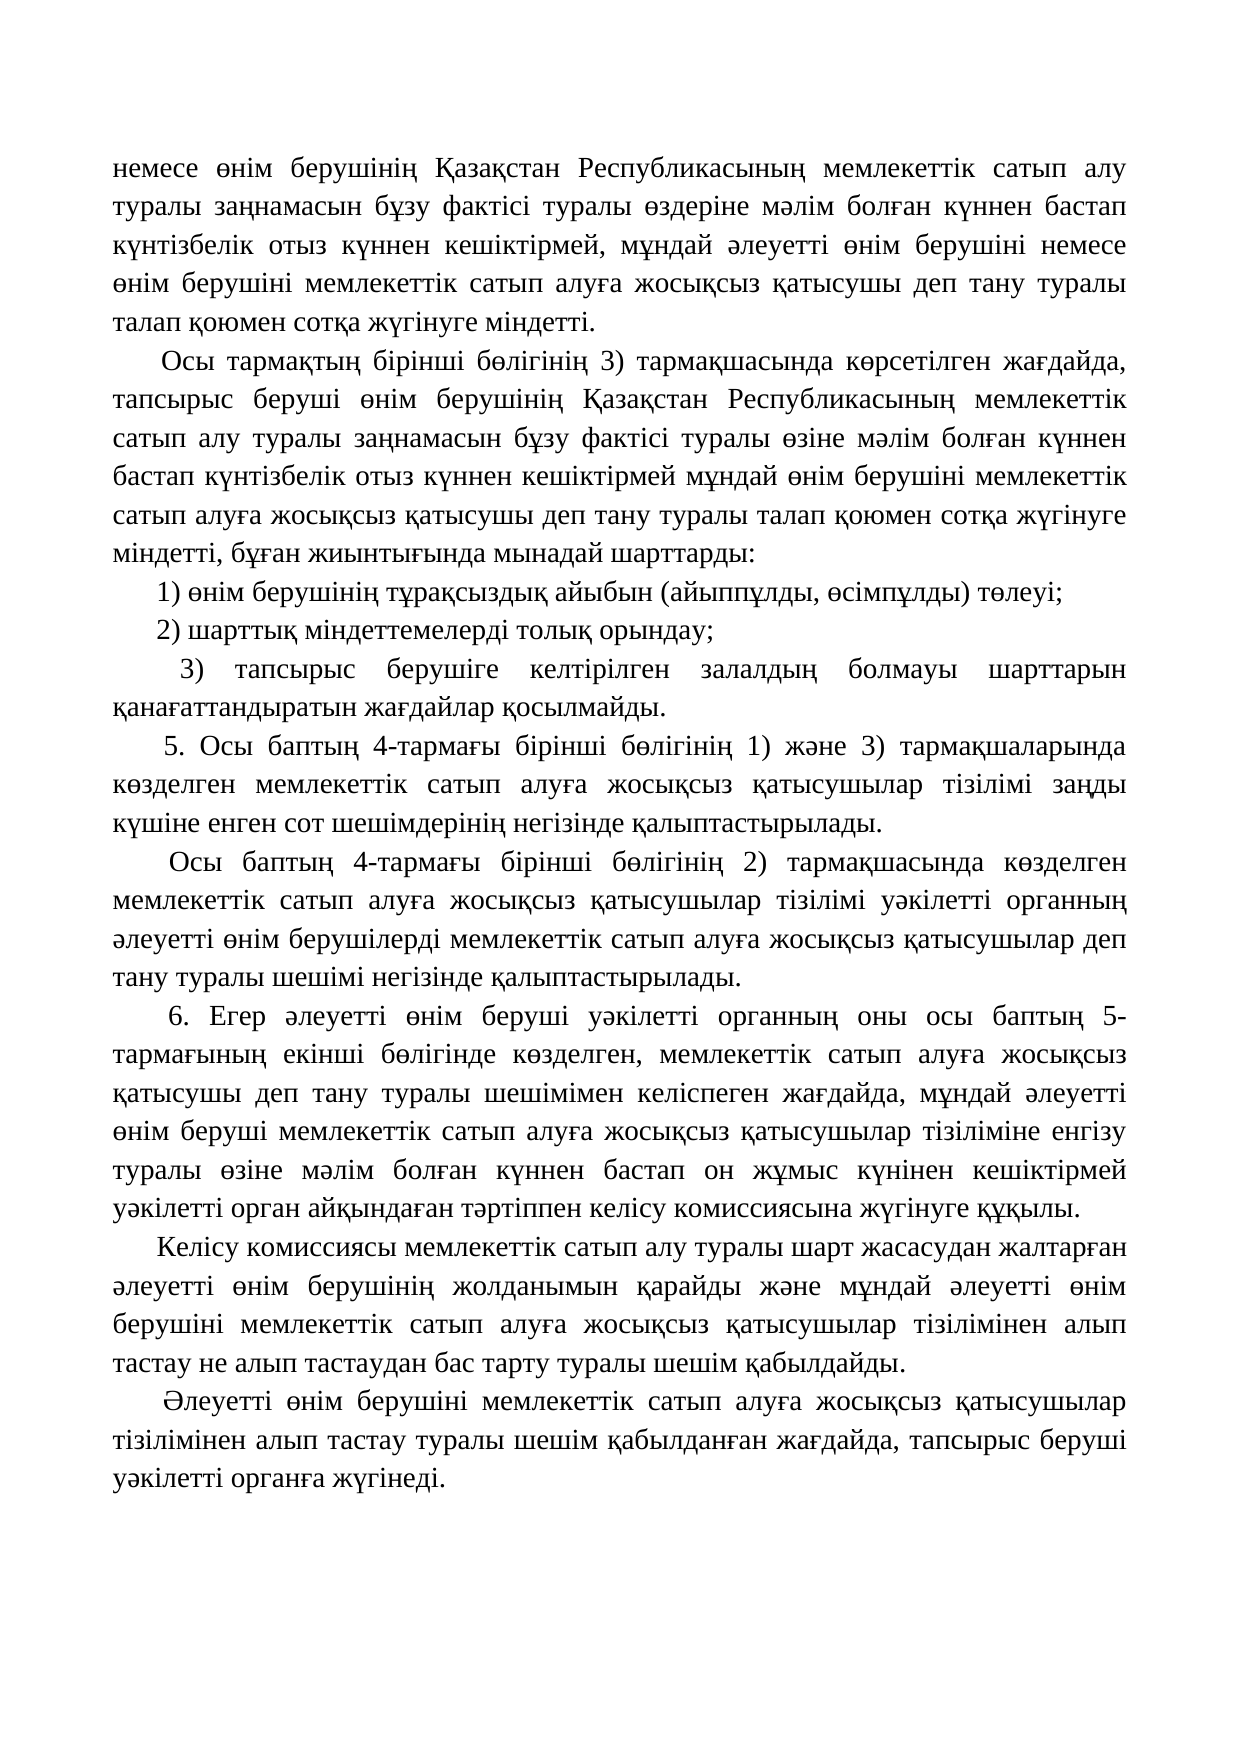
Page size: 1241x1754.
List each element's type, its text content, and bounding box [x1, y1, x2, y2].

text Осы баптың 4-тармағы бірінші бөлігінің 2) тармақшасында көзделген мемлекеттік сатып алуға жосықсыз қатысушылар тізілімі уәкілетті органның әлеуетті өнім берушілерді мемлекеттік сатып алуға жосықсыз қатысушылар деп тану туралы шешімі негізінде қалыптастырылады. [112, 844, 1128, 993]
text Келісу комиссиясы мемлекеттік сатып алу туралы шарт жасасудан жалтарған әлеуетті өнім берушінің жолданымын қарайды және мұндай әлеуетті өнім берушіні мемлекеттік сатып алуға жосықсыз қатысушылар тізілімінен алып тастау не алып тастаудан бас тарту туралы шешім қабылдайды. [112, 1229, 1128, 1378]
text 3) тапсырыс берушіге келтірілген залалдың болмауы шарттарын қанағаттандыратын жағдайлар қосылмайды. [112, 651, 1128, 723]
text Әлеуетті өнім берушіні мемлекеттік сатып алуға жосықсыз қатысушылар тізілімінен алып тастау туралы шешім қабылданған жағдайда, тапсырыс беруші уәкілетті органға жүгінеді. [112, 1383, 1128, 1494]
text Осы тармақтың бірінші бөлігінің 3) тармақшасында көрсетілген жағдайда, тапсырыс беруші өнім берушінің Қазақстан Республикасының мемлекеттік сатып алу туралы заңнамасын бұзу фактісі туралы өзіне мәлім болған күннен бастап күнтізбелік отыз күннен кешіктірмей мұндай өнім берушіні мемлекеттік сатып алуға жосықсыз қатысушы деп тану туралы талап қоюмен сотқа жүгінуге міндетті, бұған жиынтығында мынадай шарттарды: [112, 343, 1128, 569]
text 5. Осы баптың 4-тармағы бірінші бөлігінің 1) және 3) тармақшаларында көзделген мемлекеттік сатып алуға жосықсыз қатысушылар тізілімі заңды күшіне енген сот шешімдерінің негізінде қалыптастырылады. [112, 728, 1128, 839]
text 6. Егер әлеуетті өнім беруші уәкілетті органның оны осы баптың 5-тармағының екінші бөлігінде көзделген, мемлекеттік сатып алуға жосықсыз қатысушы деп тану туралы шешімімен келіспеген жағдайда, мұндай әлеуетті өнім беруші мемлекеттік сатып алуға жосықсыз қатысушылар тізіліміне енгізу туралы өзіне мәлім болған күннен бастап он жұмыс күнінен кешіктірмей уәкілетті орган айқындаған тәртіппен келісу комиссиясына жүгінуге құқылы. [112, 998, 1128, 1224]
text 1) өнім берушінің тұрақсыздық айыбын (айыппұлды, өсімпұлды) төлеуі; [112, 574, 1128, 607]
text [112, 150, 1128, 338]
text 2) шарттық міндеттемелерді толық орындау; [112, 612, 1128, 646]
